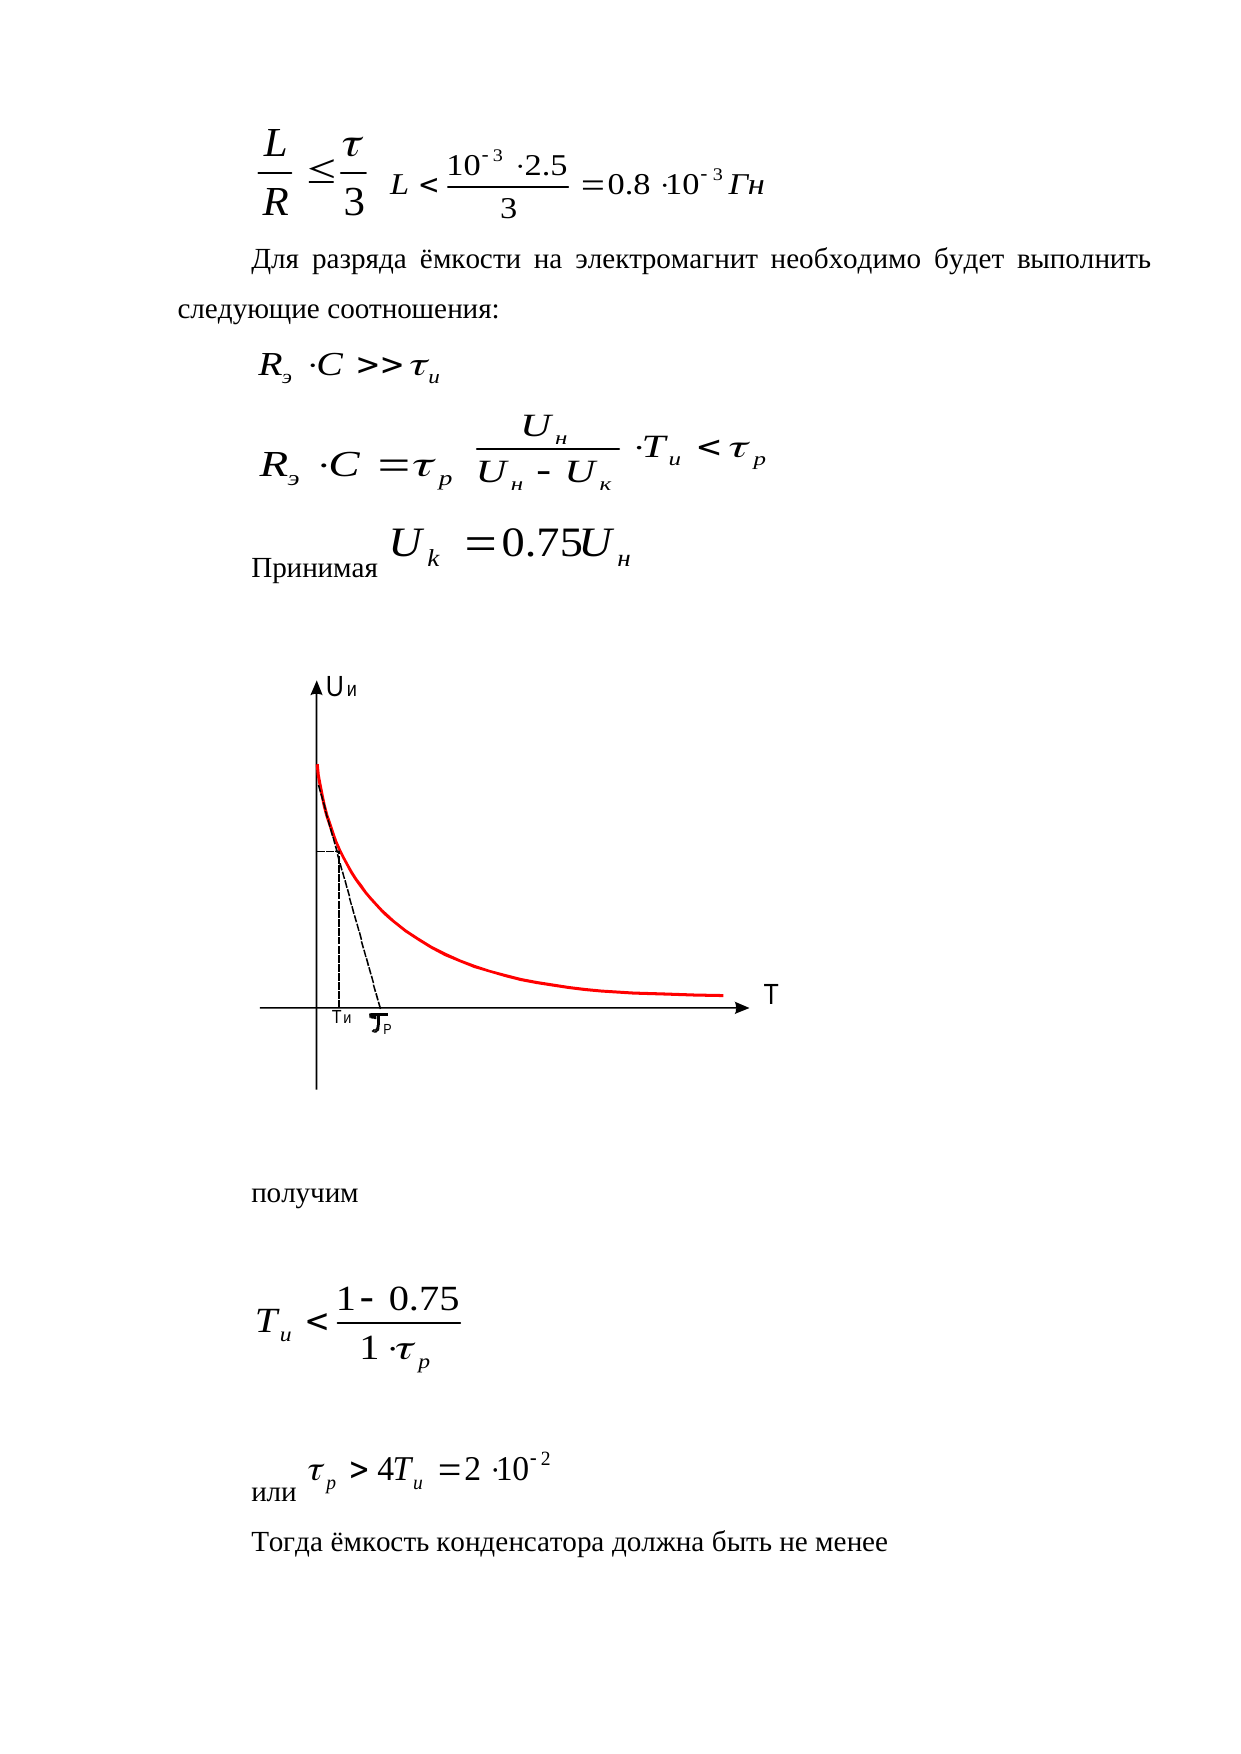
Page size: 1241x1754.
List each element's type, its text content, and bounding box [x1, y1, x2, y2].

text или [177, 1443, 1152, 1508]
text Принимая [177, 514, 1152, 584]
text Тогда ёмкость конденсатора должна быть не менее [177, 1524, 1152, 1558]
text получим [177, 1176, 1152, 1209]
text Для разряда ёмкости на электромагнит необходимо будет выполнить следующие соотношения: [177, 241, 1152, 325]
